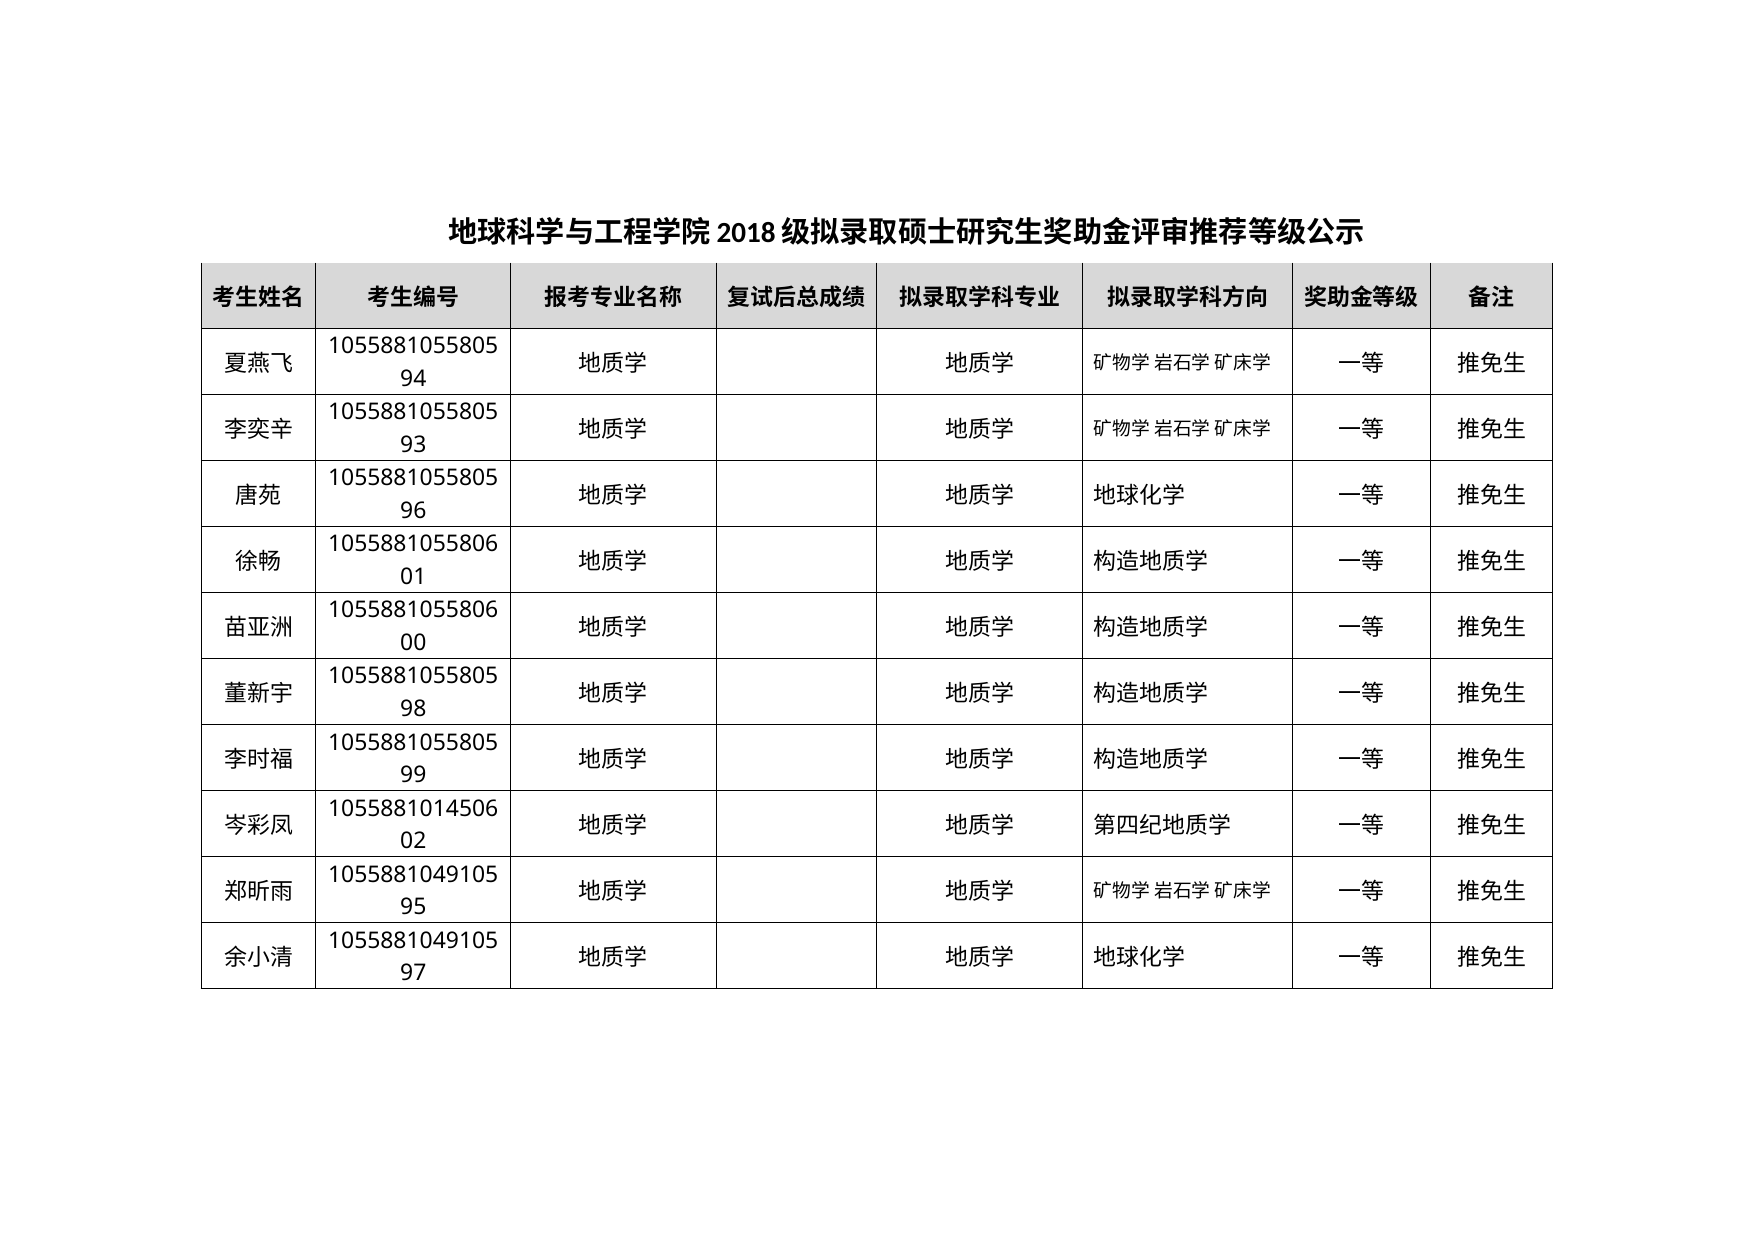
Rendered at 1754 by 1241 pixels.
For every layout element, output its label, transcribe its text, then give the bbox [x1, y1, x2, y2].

table_cell 矿物学 岩石学 矿床学 [1083, 395, 1292, 460]
table_cell 一等 [1293, 527, 1430, 592]
table_header 拟录取学科方向 [1083, 263, 1292, 328]
table_cell 地质学 [877, 395, 1082, 460]
table_cell 105588105580598 [316, 659, 510, 724]
table_cell 徐畅 [202, 527, 315, 592]
table_header 备注 [1431, 263, 1552, 328]
table_cell 一等 [1293, 725, 1430, 790]
table_cell [717, 395, 876, 460]
table_cell 苗亚洲 [202, 593, 315, 658]
table_cell 矿物学 岩石学 矿床学 [1083, 329, 1292, 394]
table_cell 一等 [1293, 461, 1430, 526]
table_cell 推免生 [1431, 791, 1552, 856]
table_cell 地质学 [877, 923, 1082, 988]
table_cell 一等 [1293, 329, 1430, 394]
table_cell 地质学 [511, 593, 716, 658]
table_cell 105588105580600 [316, 593, 510, 658]
table_cell 一等 [1293, 791, 1430, 856]
text 地球科学与工程学院2018级拟录取硕士研究生奖助金评审推荐等级公示 [150, 198, 1604, 263]
table_cell [717, 923, 876, 988]
table_cell 构造地质学 [1083, 659, 1292, 724]
table_cell [717, 725, 876, 790]
table_cell 一等 [1293, 593, 1430, 658]
table_cell [717, 659, 876, 724]
table_cell [717, 527, 876, 592]
table_cell 推免生 [1431, 923, 1552, 988]
table_header 考生编号 [316, 263, 510, 328]
table_header 复试后总成绩 [717, 263, 876, 328]
table_cell 董新宇 [202, 659, 315, 724]
table_cell 推免生 [1431, 461, 1552, 526]
table_cell 余小清 [202, 923, 315, 988]
table_cell 推免生 [1431, 857, 1552, 922]
table_cell 地质学 [511, 725, 716, 790]
table_cell 夏燕飞 [202, 329, 315, 394]
table_header 奖助金等级 [1293, 263, 1430, 328]
table_cell 地质学 [511, 395, 716, 460]
table_cell 郑昕雨 [202, 857, 315, 922]
table_cell 第四纪地质学 [1083, 791, 1292, 856]
table_cell 推免生 [1431, 395, 1552, 460]
table_cell [717, 329, 876, 394]
table_cell 地质学 [877, 791, 1082, 856]
table_cell 地质学 [511, 461, 716, 526]
table_cell 105588105580601 [316, 527, 510, 592]
table_cell 一等 [1293, 857, 1430, 922]
table_cell 构造地质学 [1083, 725, 1292, 790]
table_cell 地质学 [877, 659, 1082, 724]
table_cell 地球化学 [1083, 923, 1292, 988]
table_cell 地球化学 [1083, 461, 1292, 526]
table_cell 地质学 [877, 329, 1082, 394]
table_cell 矿物学 岩石学 矿床学 [1083, 857, 1292, 922]
table_cell 105588104910597 [316, 923, 510, 988]
table_cell 105588101450602 [316, 791, 510, 856]
table_header 拟录取学科专业 [877, 263, 1082, 328]
table_cell 推免生 [1431, 725, 1552, 790]
table_cell 地质学 [511, 329, 716, 394]
table_cell 一等 [1293, 923, 1430, 988]
table_cell 105588104910595 [316, 857, 510, 922]
table_cell 岑彩凤 [202, 791, 315, 856]
table_cell 推免生 [1431, 329, 1552, 394]
table_cell 李时福 [202, 725, 315, 790]
table_cell 地质学 [877, 461, 1082, 526]
table_cell 地质学 [877, 725, 1082, 790]
table_cell 构造地质学 [1083, 593, 1292, 658]
table_header 考生姓名 [202, 263, 315, 328]
table_cell 推免生 [1431, 527, 1552, 592]
table_cell 地质学 [877, 593, 1082, 658]
table_cell 地质学 [511, 857, 716, 922]
table_cell 地质学 [877, 527, 1082, 592]
table_cell 唐苑 [202, 461, 315, 526]
table_cell 地质学 [511, 923, 716, 988]
table_cell 地质学 [877, 857, 1082, 922]
table_cell 地质学 [511, 527, 716, 592]
table_cell 地质学 [511, 791, 716, 856]
table_header 报考专业名称 [511, 263, 716, 328]
table_cell 推免生 [1431, 593, 1552, 658]
table_cell 李奕辛 [202, 395, 315, 460]
table_cell 一等 [1293, 395, 1430, 460]
table_cell 105588105580593 [316, 395, 510, 460]
table_cell [717, 791, 876, 856]
table_cell [717, 593, 876, 658]
table_cell 105588105580599 [316, 725, 510, 790]
table_cell 105588105580594 [316, 329, 510, 394]
table_cell 推免生 [1431, 659, 1552, 724]
table_cell [717, 461, 876, 526]
table_cell [717, 857, 876, 922]
table_cell 构造地质学 [1083, 527, 1292, 592]
table_cell 地质学 [511, 659, 716, 724]
table_cell 105588105580596 [316, 461, 510, 526]
table_cell 一等 [1293, 659, 1430, 724]
